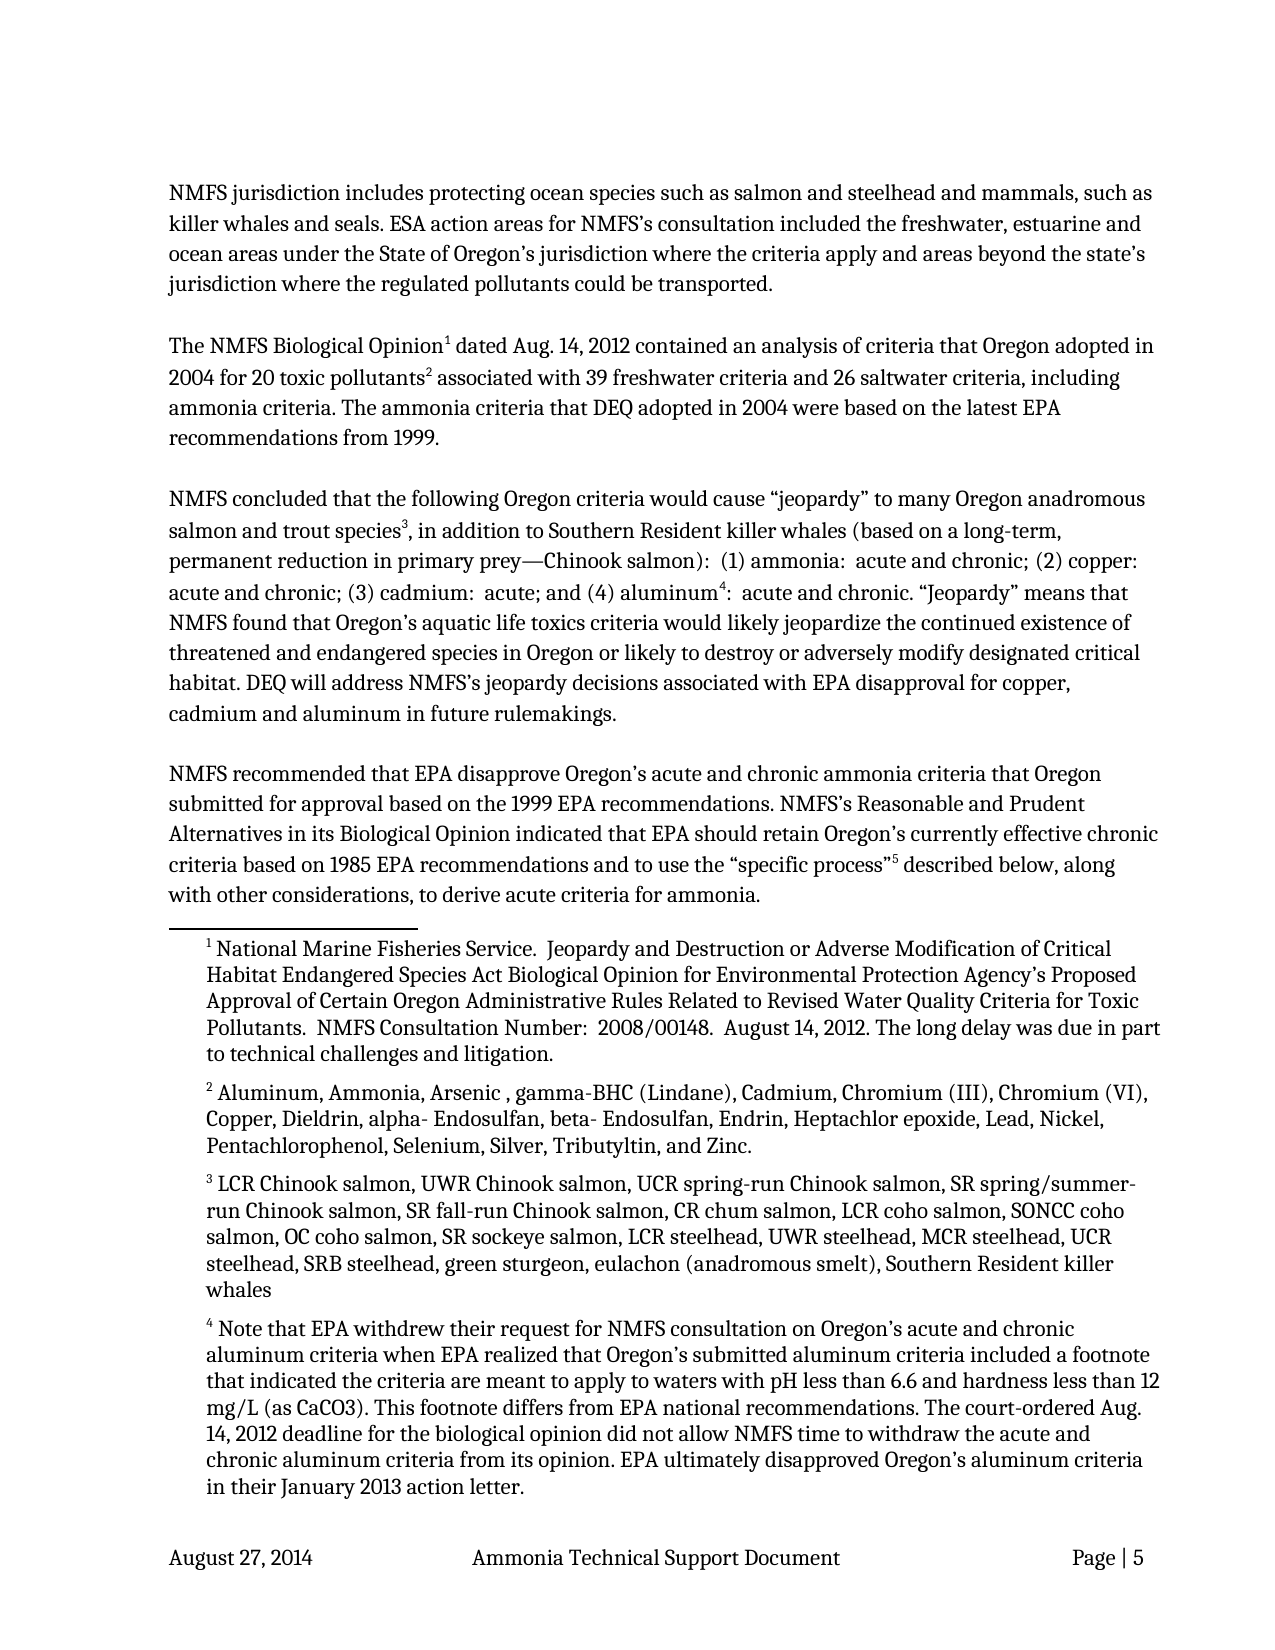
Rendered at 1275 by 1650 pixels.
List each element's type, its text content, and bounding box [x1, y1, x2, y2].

text NMFS jurisdiction includes protecting ocean species such as salmon and steelhead and mammals, such as killer whales and seals. ESA action areas for NMFS’s consultation included the freshwater, estuarine and ocean areas under the State of Oregon’s jurisdiction where the criteria apply and areas beyond the state’s jurisdiction where the regulated pollutants could be transported. [169, 180, 1162, 297]
text NMFS recommended that EPA disapprove Oregon’s acute and chronic ammonia criteria that Oregon submitted for approval based on the 1999 EPA recommendations. NMFS’s Reasonable and Prudent Alternatives in its Biological Opinion indicated that EPA should retain Oregon’s currently effective chronic criteria based on 1985 EPA recommendations and to use the “specific process” described below, along with other considerations, to derive acute criteria for ammonia. [169, 761, 1162, 908]
text NMFS concluded that the following Oregon criteria would cause “jeopardy” to many Oregon anadromous salmon and trout species, in addition to Southern Resident killer whales (based on a long-term, permanent reduction in primary prey—Chinook salmon): (1) ammonia: acute and chronic; (2) copper: acute and chronic; (3) cadmium: acute; and (4) aluminum: acute and chronic. “Jeopardy” means that NMFS found that Oregon’s aquatic life toxics criteria would likely jeopardize the continued existence of threatened and endangered species in Oregon or likely to destroy or adversely modify designated critical habitat. DEQ will address NMFS’s jeopardy decisions associated with EPA disapproval for copper, cadmium and aluminum in future rulemakings. [169, 486, 1162, 727]
text The NMFS Biological Opinion dated Aug. 14, 2012 contained an analysis of criteria that Oregon adopted in 2004 for 20 toxic pollutants associated with 39 freshwater criteria and 26 saltwater criteria, including ammonia criteria. The ammonia criteria that DEQ adopted in 2004 were based on the latest EPA recommendations from 1999. [169, 331, 1162, 452]
